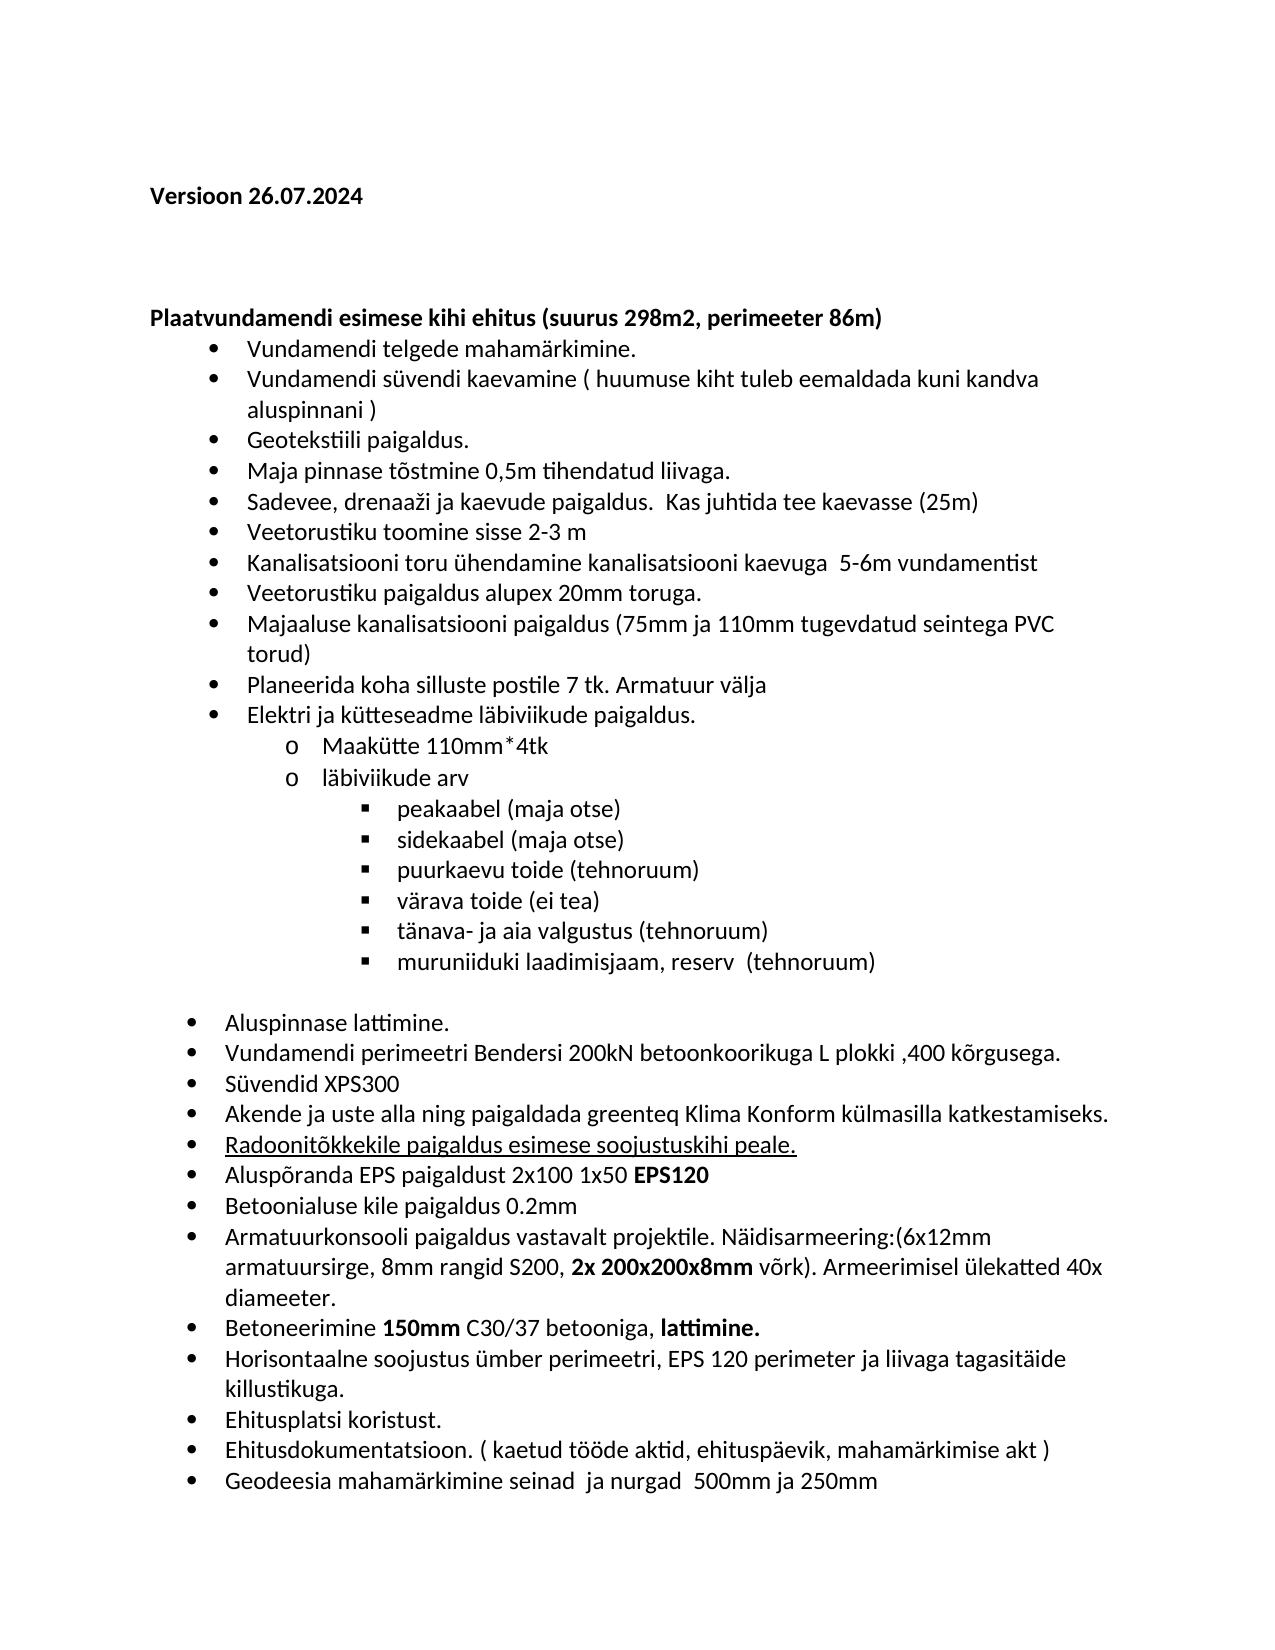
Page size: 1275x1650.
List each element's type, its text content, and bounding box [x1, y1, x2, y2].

list Geodeesia mahamärkimine seinad ja nurgad 500mm ja 250mm [187, 1465, 1125, 1495]
list Maakütte 110mm*4tk [284, 730, 1125, 762]
list Maja pinnase tõstmine 0,5m tihendatud liivaga. [209, 455, 1125, 486]
list Elektri ja kütteseadme läbiviikude paigaldus. [209, 699, 1125, 730]
list Vundamendi süvendi kaevamine ( huumuse kiht tuleb eemaldada kuni kandva aluspinnani ) [209, 364, 1125, 425]
list tänava- ja aia valgustus (tehnoruum) [359, 916, 1125, 946]
list Kanalisatsiooni toru ühendamine kanalisatsiooni kaevuga 5-6m vundamentist [209, 547, 1125, 577]
text Versioon 26.07.2024 [150, 181, 1125, 211]
list puurkaevu toide (tehnoruum) [359, 854, 1125, 885]
list Betoonialuse kile paigaldus 0.2mm [187, 1190, 1125, 1221]
list Ehitusplatsi koristust. [187, 1404, 1125, 1434]
list Horisontaalne soojustus ümber perimeetri, EPS 120 perimeter ja liivaga tagasitäide killustikuga. [187, 1343, 1125, 1404]
list Geotekstiili paigaldus. [209, 425, 1125, 455]
text Plaatvundamendi esimese kihi ehitus (suurus 298m2, perimeeter 86m) [150, 303, 1125, 333]
list Ehitusdokumentatsioon. ( kaetud tööde aktid, ehituspäevik, mahamärkimise akt ) [187, 1434, 1125, 1465]
list Armatuurkonsooli paigaldus vastavalt projektile. Näidisarmeering:(6x12mm armatuursirge, 8mm rangid S200, 2x 200x200x8mm võrk). Armeerimisel ülekatted 40x diameeter. [187, 1221, 1125, 1312]
list Aluspõranda EPS paigaldust 2x100 1x50 EPS120 [187, 1160, 1125, 1190]
list peakaabel (maja otse) [359, 793, 1125, 824]
list Planeerida koha silluste postile 7 tk. Armatuur välja [209, 669, 1125, 699]
list Majaaluse kanalisatsiooni paigaldus (75mm ja 110mm tugevdatud seintega PVC torud) [209, 608, 1125, 669]
list värava toide (ei tea) [359, 885, 1125, 916]
list Süvendid XPS300 [187, 1068, 1125, 1099]
list Akende ja uste alla ning paigaldada greenteq Klima Konform külmasilla katkestamiseks. [187, 1099, 1125, 1129]
list muruniiduki laadimisjaam, reserv (tehnoruum) [359, 946, 1125, 977]
list Veetorustiku toomine sisse 2-3 m [209, 516, 1125, 547]
list sidekaabel (maja otse) [359, 824, 1125, 854]
list Betoneerimine 150mm C30/37 betooniga, lattimine. [187, 1312, 1125, 1343]
list Sadevee, drenaaži ja kaevude paigaldus. Kas juhtida tee kaevasse (25m) [209, 486, 1125, 516]
list Vundamendi telgede mahamärkimine. [209, 333, 1125, 364]
list Vundamendi perimeetri Bendersi 200kN betoonkoorikuga L plokki ,400 kõrgusega. [187, 1038, 1125, 1068]
list Veetorustiku paigaldus alupex 20mm toruga. [209, 577, 1125, 608]
list Aluspinnase lattimine. [187, 1007, 1125, 1038]
list Radoonitõkkekile paigaldus esimese soojustuskihi peale. [187, 1129, 1125, 1160]
list läbiviikude arv [284, 762, 1125, 793]
